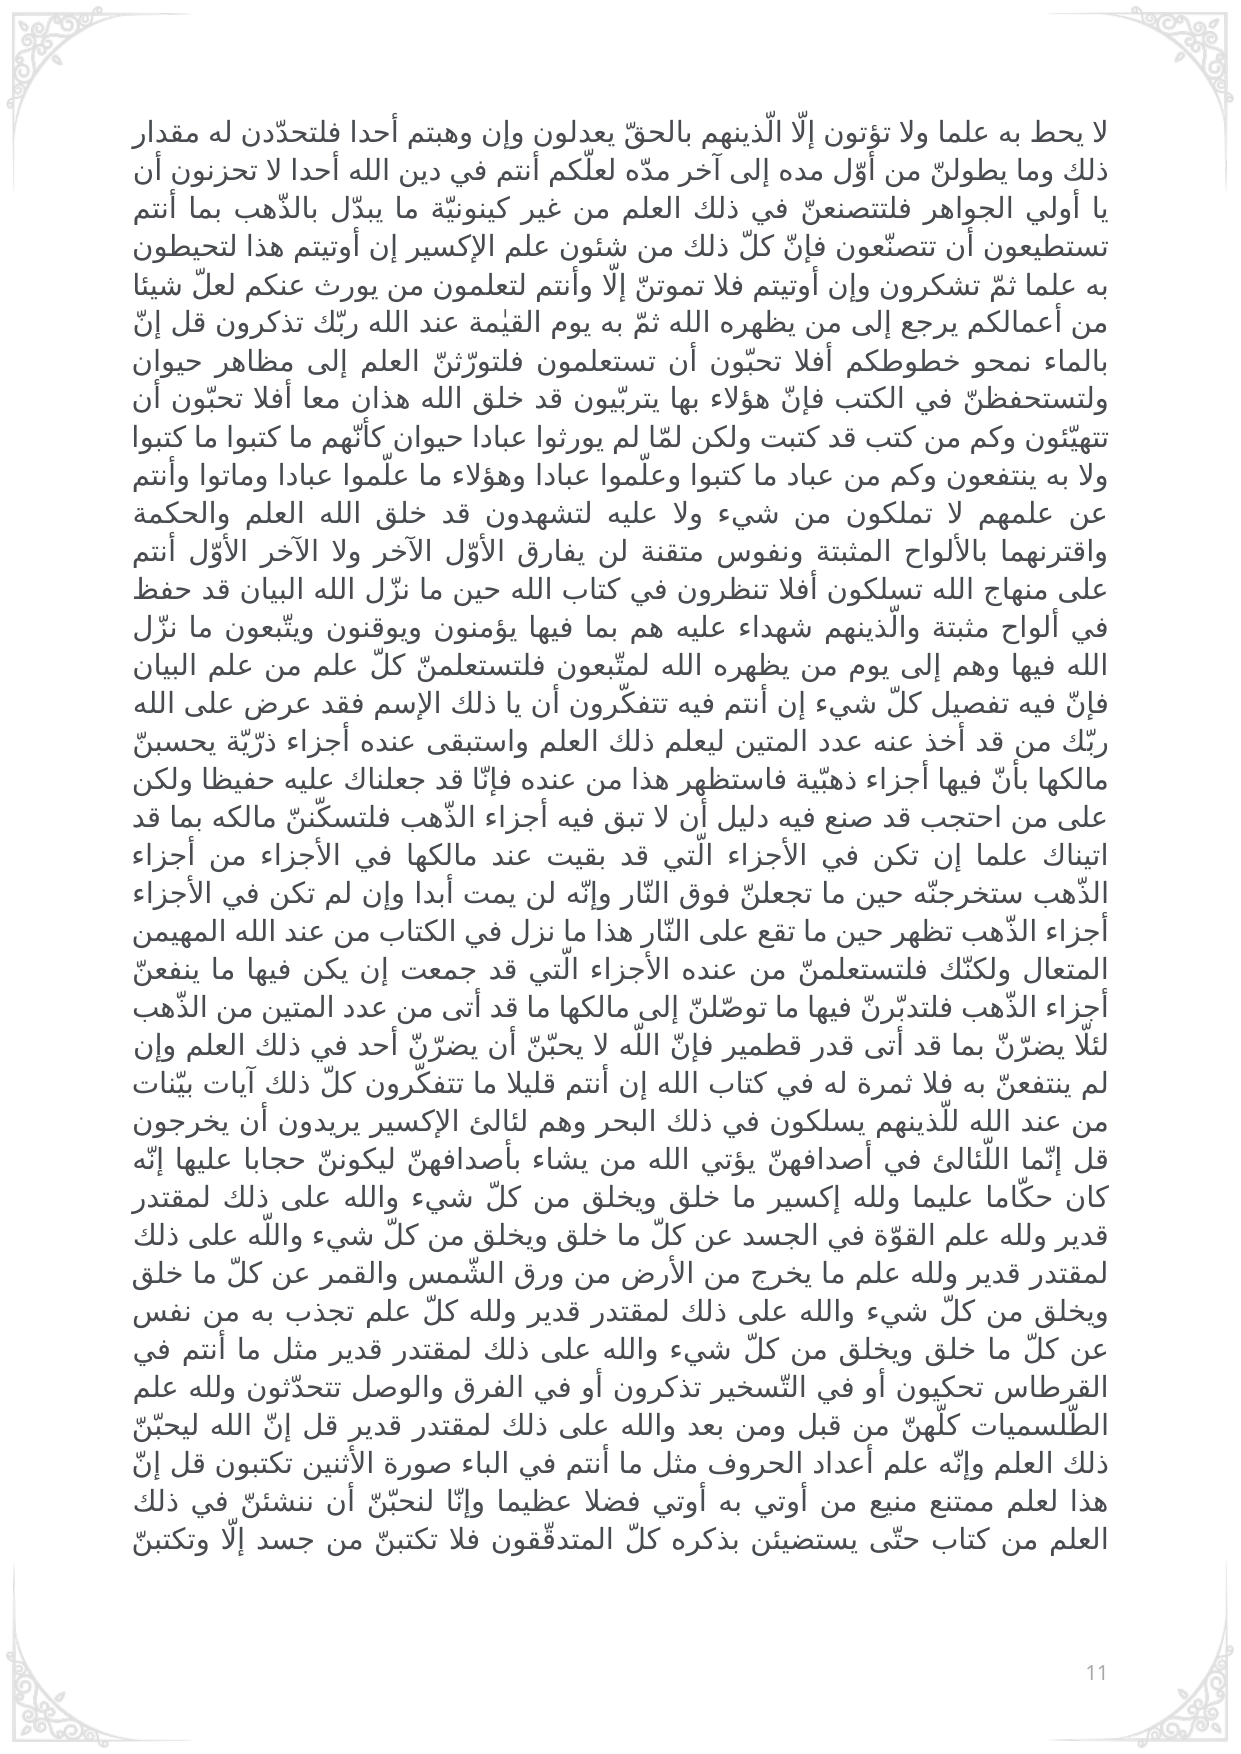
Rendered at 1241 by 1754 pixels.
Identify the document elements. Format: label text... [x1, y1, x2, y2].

picture [1046, 6, 1234, 194]
picture [1046, 1560, 1234, 1748]
picture [6, 1560, 194, 1748]
picture [6, 6, 194, 194]
